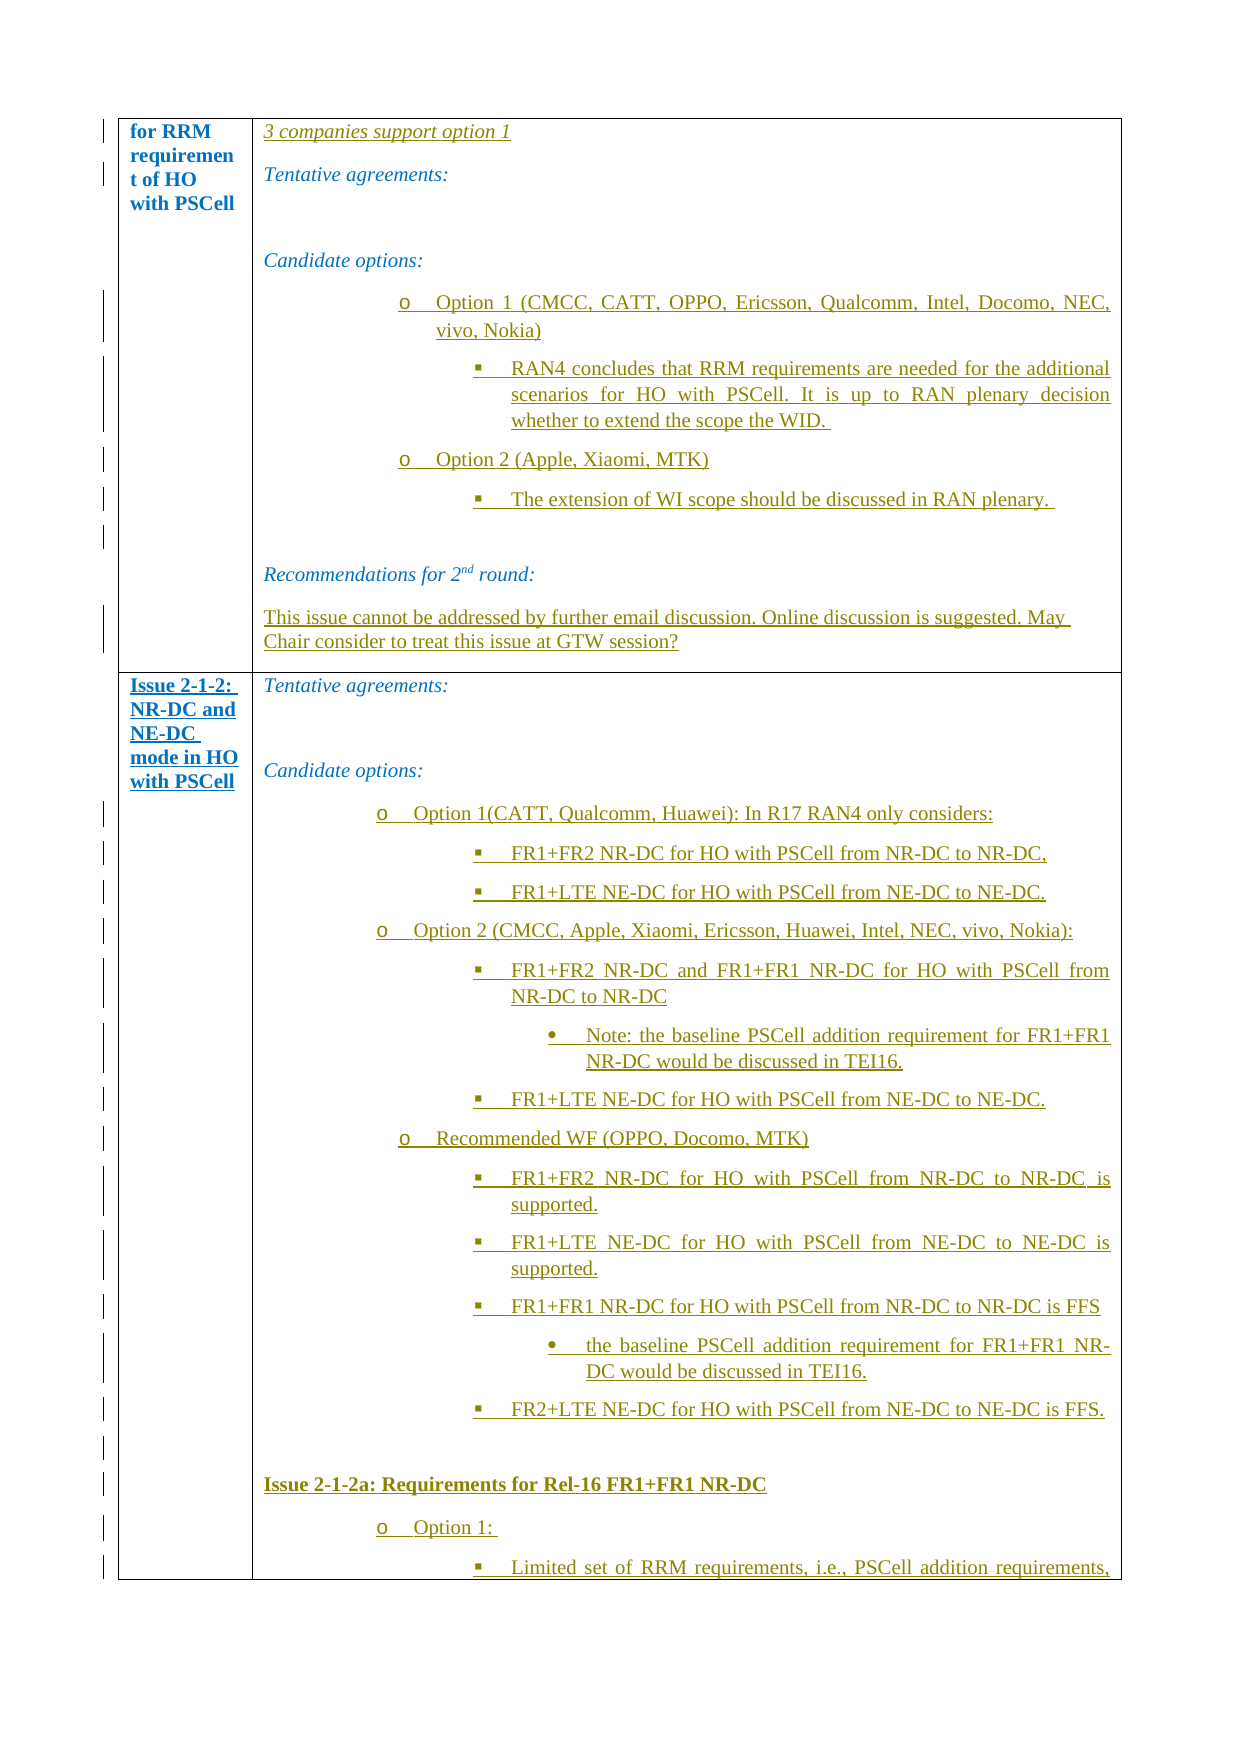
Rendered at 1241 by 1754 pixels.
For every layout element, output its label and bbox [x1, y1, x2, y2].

table_cell [253, 119, 1121, 672]
table_cell [253, 673, 1121, 1579]
table_cell [119, 119, 252, 672]
table_cell [119, 673, 252, 1579]
